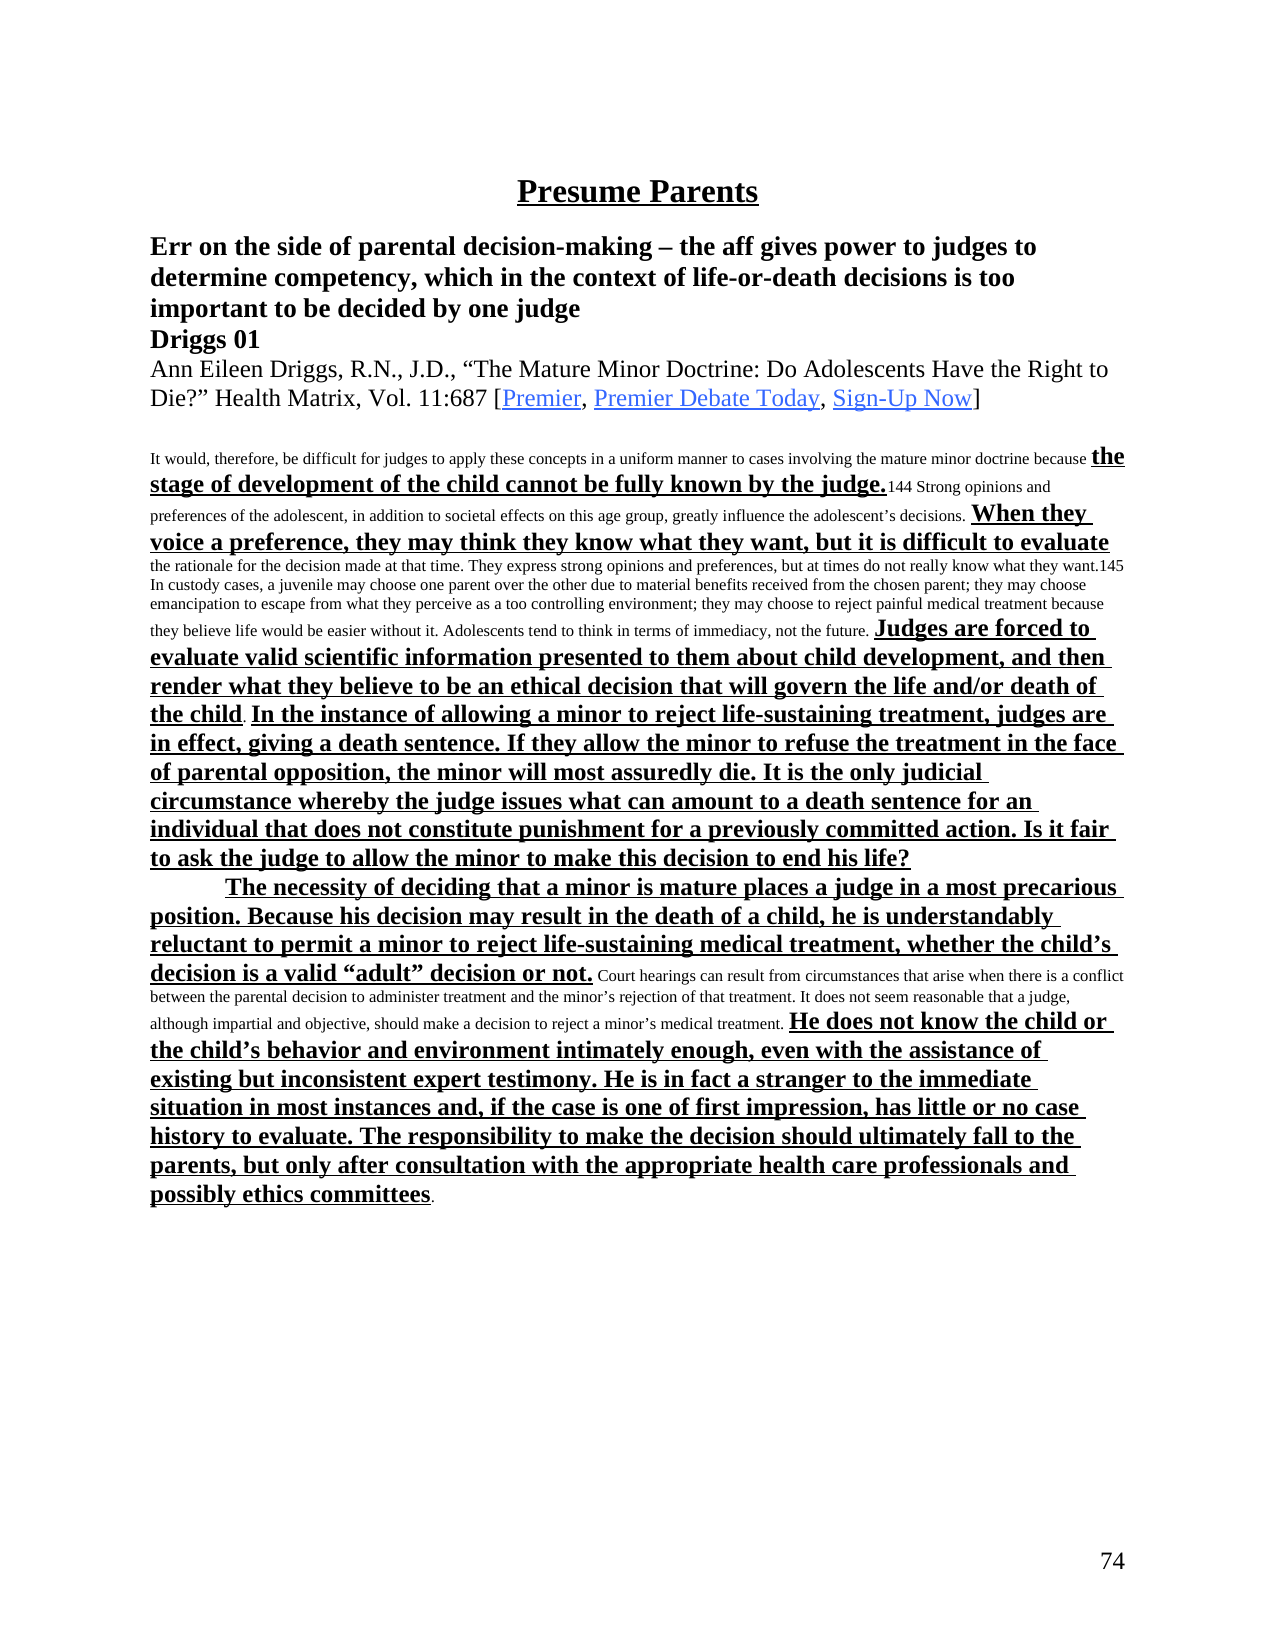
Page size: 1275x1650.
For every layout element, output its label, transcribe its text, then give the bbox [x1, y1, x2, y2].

subtitle Err on the side of parental decision-making – the aff gives power to judges to determine competency, which in the context of life-or-death decisions is too important to be decided by one judge [150, 230, 1125, 323]
text It would, therefore, be difficult for judges to apply these concepts in a uniform manner to cases involving the mature minor doctrine because the stage of development of the child cannot be fully known by the judge.144 Strong opinions and preferences of the adolescent, in addition to societal effects on this age group, greatly influence the adolescent’s decisions. When they voice a preference, they may think they know what they want, but it is difficult to evaluate the rationale for the decision made at that time. They express strong opinions and preferences, but at times do not really know what they want.145 In custody cases, a juvenile may choose one parent over the other due to material benefits received from the chosen parent; they may choose emancipation to escape from what they perceive as a too controlling environment; they may choose to reject painful medical treatment because they believe life would be easier without it. Adolescents tend to think in terms of immediacy, not the future. Judges are forced to evaluate valid scientific information presented to them about child development, and then render what they believe to be an ethical decision that will govern the life and/or death of the child. In the instance of allowing a minor to reject life-sustaining treatment, judges are in effect, giving a death sentence. If they allow the minor to refuse the treatment in the face of parental opposition, the minor will most assuredly die. It is the only judicial circumstance whereby the judge issues what can amount to a death sentence for an individual that does not constitute punishment for a previously committed action. Is it fair to ask the judge to allow the minor to make this decision to end his life? [150, 441, 1125, 872]
subtitle Presume Parents [150, 171, 1125, 209]
text The necessity of deciding that a minor is mature places a judge in a most precarious position. Because his decision may result in the death of a child, he is understandably reluctant to permit a minor to reject life-sustaining medical treatment, whether the child’s decision is a valid “adult” decision or not. Court hearings can result from circumstances that arise when there is a conflict between the parental decision to administer treatment and the minor’s rejection of that treatment. It does not seem reasonable that a judge, although impartial and objective, should make a decision to reject a minor’s medical treatment. He does not know the child or the child’s behavior and environment intimately enough, even with the assistance of existing but inconsistent expert testimony. He is in fact a stranger to the immediate situation in most instances and, if the case is one of first impression, has little or no case history to evaluate. The responsibility to make the decision should ultimately fall to the parents, but only after consultation with the appropriate health care professionals and possibly ethics committees. [150, 872, 1125, 1207]
text Ann Eileen Driggs, R.N., J.D., “The Mature Minor Doctrine: Do Adolescents Have the Right to Die?” Health Matrix, Vol. 11:687 [Premier, Premier Debate Today, Sign-Up Now] [150, 354, 1125, 412]
text Driggs 01 [150, 323, 1125, 354]
